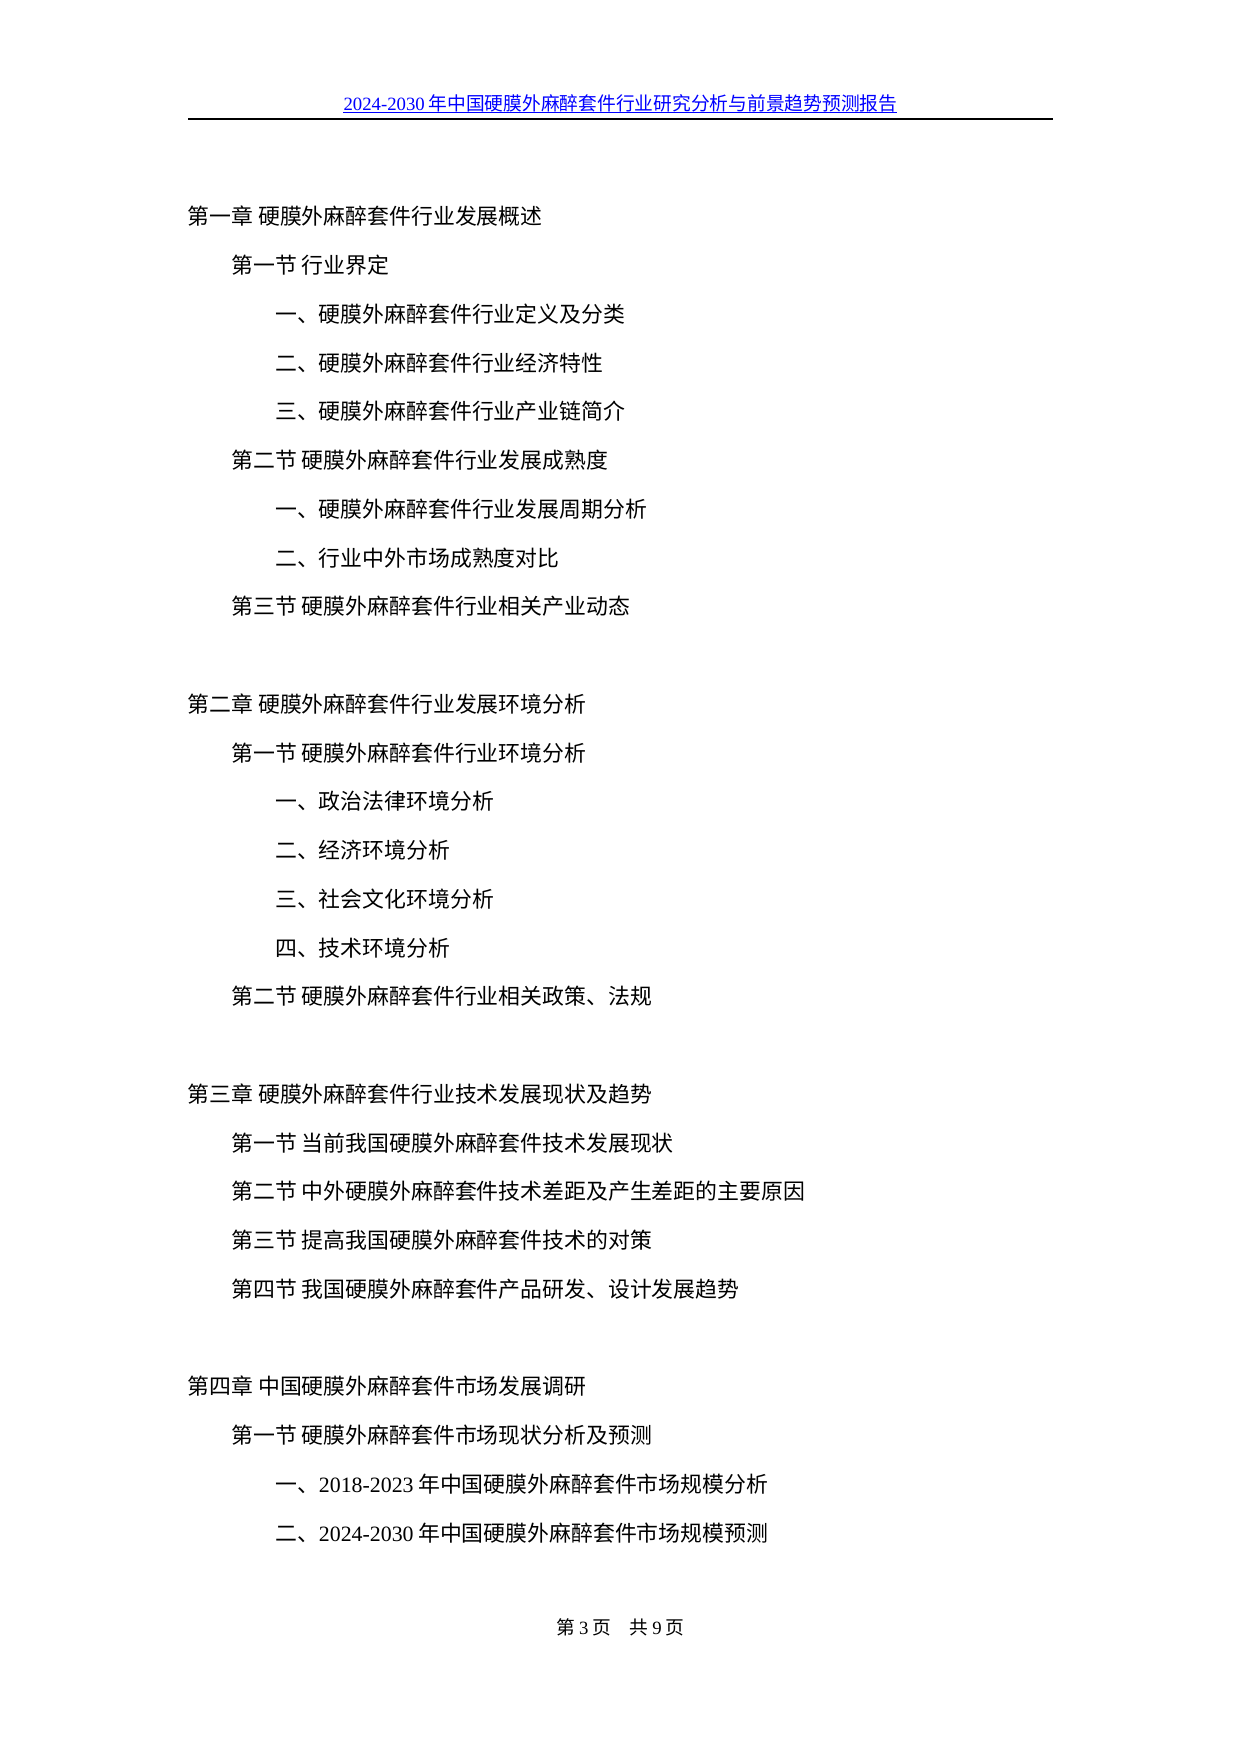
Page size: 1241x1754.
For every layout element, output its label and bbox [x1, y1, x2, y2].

text [187, 150, 1053, 1548]
